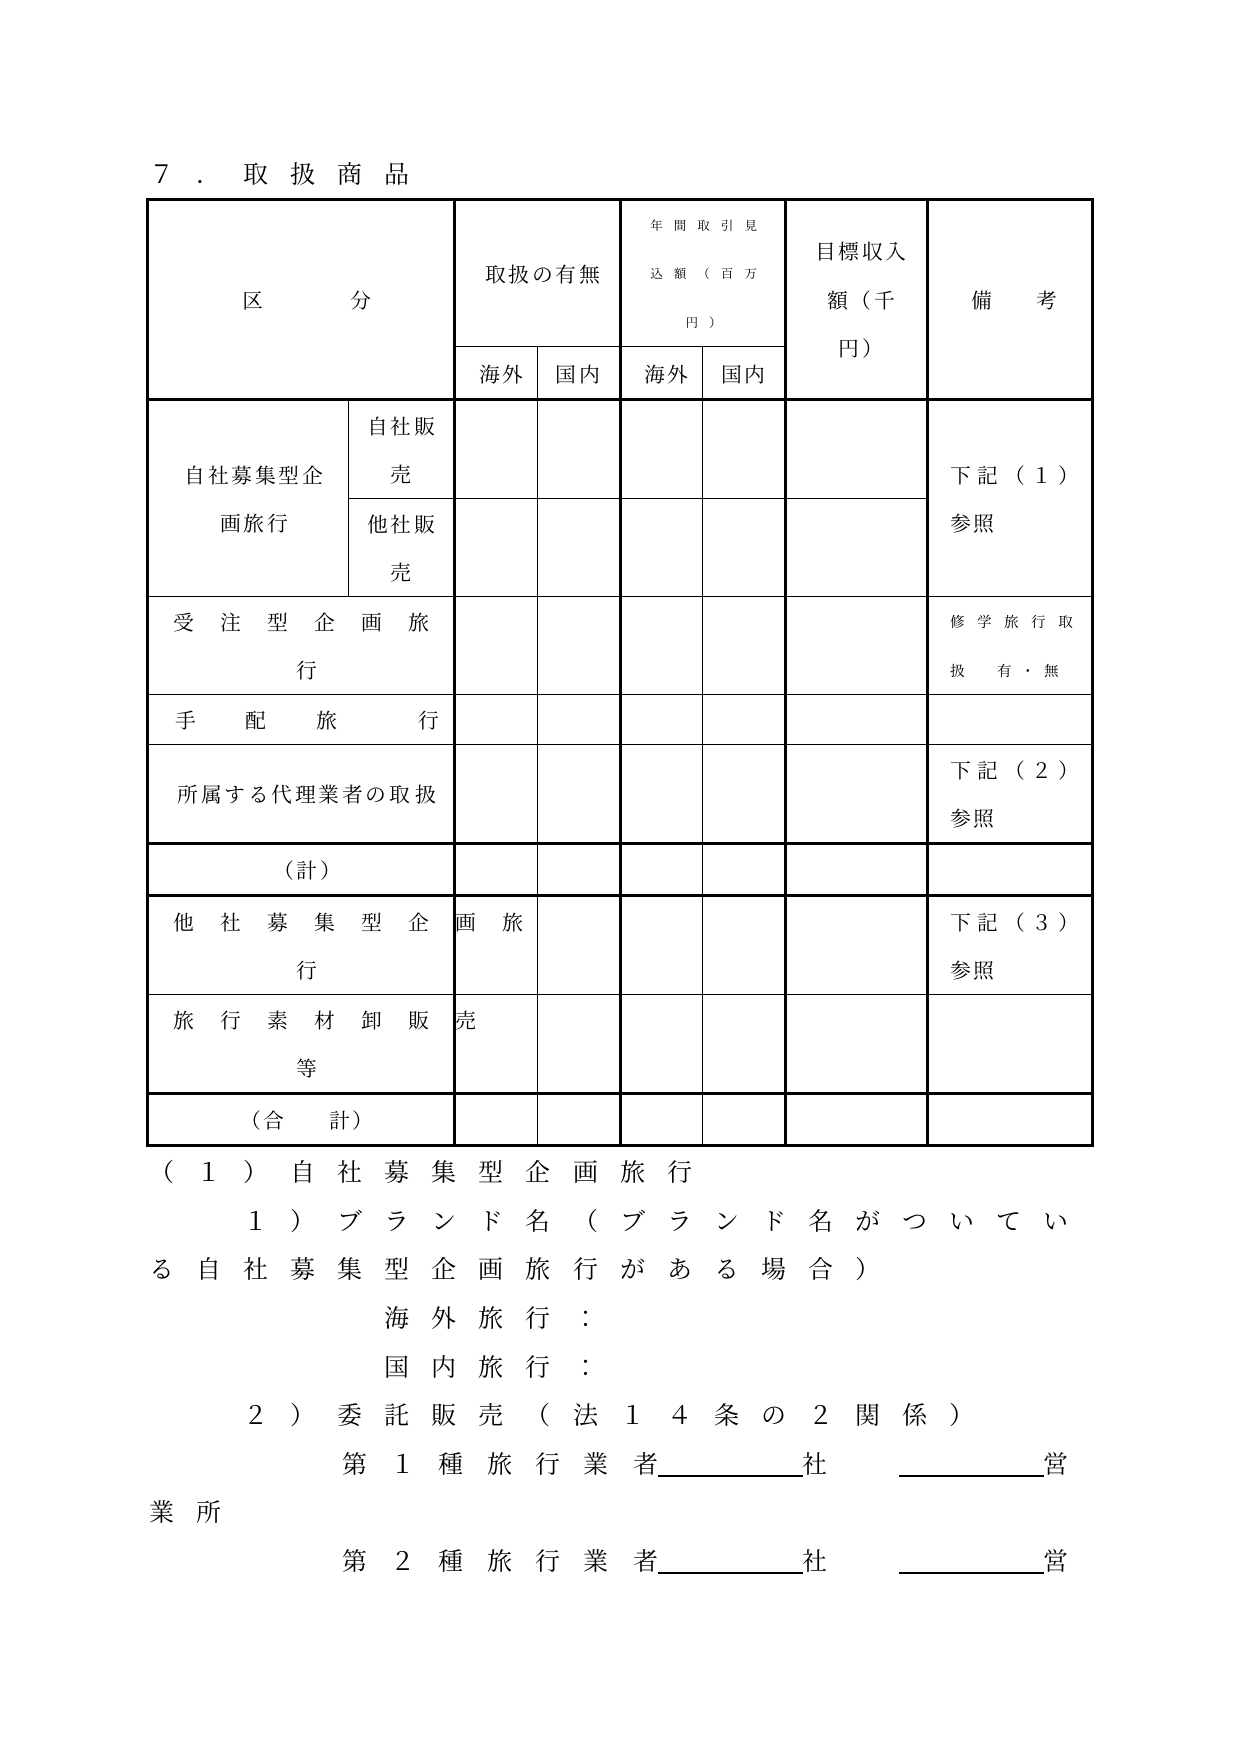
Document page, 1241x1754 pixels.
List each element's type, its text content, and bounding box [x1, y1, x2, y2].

table_cell 他社販売 [349, 499, 453, 596]
table_cell [787, 401, 926, 498]
table_cell 下記（２）参照 [929, 745, 1091, 842]
table_cell [703, 695, 784, 744]
text 海外旅行： [149, 1292, 1091, 1341]
table_cell [703, 897, 784, 994]
table_cell （計） [149, 845, 453, 894]
text 第１種旅行業者 社 営業所 [149, 1438, 1091, 1535]
table_cell [929, 1095, 1091, 1144]
table_cell [787, 499, 926, 596]
table_cell [622, 401, 702, 498]
table_header 目標収入額（千円） [787, 201, 926, 398]
table_cell 旅行素材卸販売等 [149, 995, 453, 1092]
table_cell [622, 995, 702, 1092]
table_cell [622, 897, 702, 994]
table_cell [456, 995, 537, 1092]
table_cell [538, 995, 619, 1092]
table_cell [456, 499, 537, 596]
table_cell [456, 897, 537, 994]
table_cell [538, 897, 619, 994]
table_cell [787, 597, 926, 694]
table_cell 国内 [538, 347, 619, 398]
text 第２種旅行業者 社 営業所 [149, 1535, 1091, 1584]
text １）ブランド名（ブランド名がついている自社募集型企画旅行がある場合） [149, 1195, 1091, 1292]
table_cell [703, 745, 784, 842]
table_cell [787, 845, 926, 894]
table_cell 所属する代理業者の取扱 [149, 745, 453, 842]
table_cell [929, 995, 1091, 1092]
table_cell [622, 499, 702, 596]
table_cell [787, 745, 926, 842]
table_cell [622, 597, 702, 694]
text ２）委託販売（法１４条の２関係） [149, 1389, 1091, 1438]
table_cell [622, 695, 702, 744]
table_cell [622, 845, 702, 894]
table_cell 海外 [456, 347, 537, 398]
table_cell 自社募集型企画旅行 [149, 401, 348, 596]
table_header 取扱の有無 [456, 201, 619, 346]
table_cell [456, 745, 537, 842]
table_cell [538, 745, 619, 842]
text 国内旅行： [149, 1341, 1091, 1389]
table_cell [787, 695, 926, 744]
table_cell [703, 401, 784, 498]
table_cell [622, 1095, 702, 1144]
table_cell 修学旅行取扱 有・無 [929, 597, 1091, 694]
table_cell 海外 [622, 347, 702, 398]
table_cell [622, 745, 702, 842]
table_cell 受注型企画旅行 [149, 597, 453, 694]
table_cell [456, 845, 537, 894]
table_header 区分 [149, 201, 453, 398]
table_cell （合計） [149, 1095, 453, 1144]
table_cell [703, 845, 784, 894]
table_cell [703, 1095, 784, 1144]
table_cell 下記（３）参照 [929, 897, 1091, 994]
table_cell [787, 897, 926, 994]
table_header 備考 [929, 201, 1091, 398]
table_cell [538, 1095, 619, 1144]
table_cell [538, 499, 619, 596]
text ７．取扱商品 [149, 149, 1091, 197]
table_cell [456, 401, 537, 498]
table_cell 手配旅行 [149, 695, 453, 744]
table_cell [787, 1095, 926, 1144]
table_cell [538, 845, 619, 894]
table_cell [787, 995, 926, 1092]
table_cell [456, 597, 537, 694]
table_header 年間取引見込額（百万円） [622, 201, 784, 346]
table_cell 下記（１）参照 [929, 401, 1091, 596]
table_cell [456, 1095, 537, 1144]
table_cell [703, 597, 784, 694]
table_cell [538, 695, 619, 744]
table_cell [538, 597, 619, 694]
table_cell 自社販売 [349, 401, 453, 498]
table_cell 他社募集型企画旅行 [149, 897, 453, 994]
text （１）自社募集型企画旅行 [149, 1147, 1091, 1195]
table_cell [703, 499, 784, 596]
table_cell 国内 [703, 347, 784, 398]
table_cell [929, 845, 1091, 894]
table_cell [703, 995, 784, 1092]
table_cell [538, 401, 619, 498]
table_cell [456, 695, 537, 744]
table_cell [929, 695, 1091, 744]
